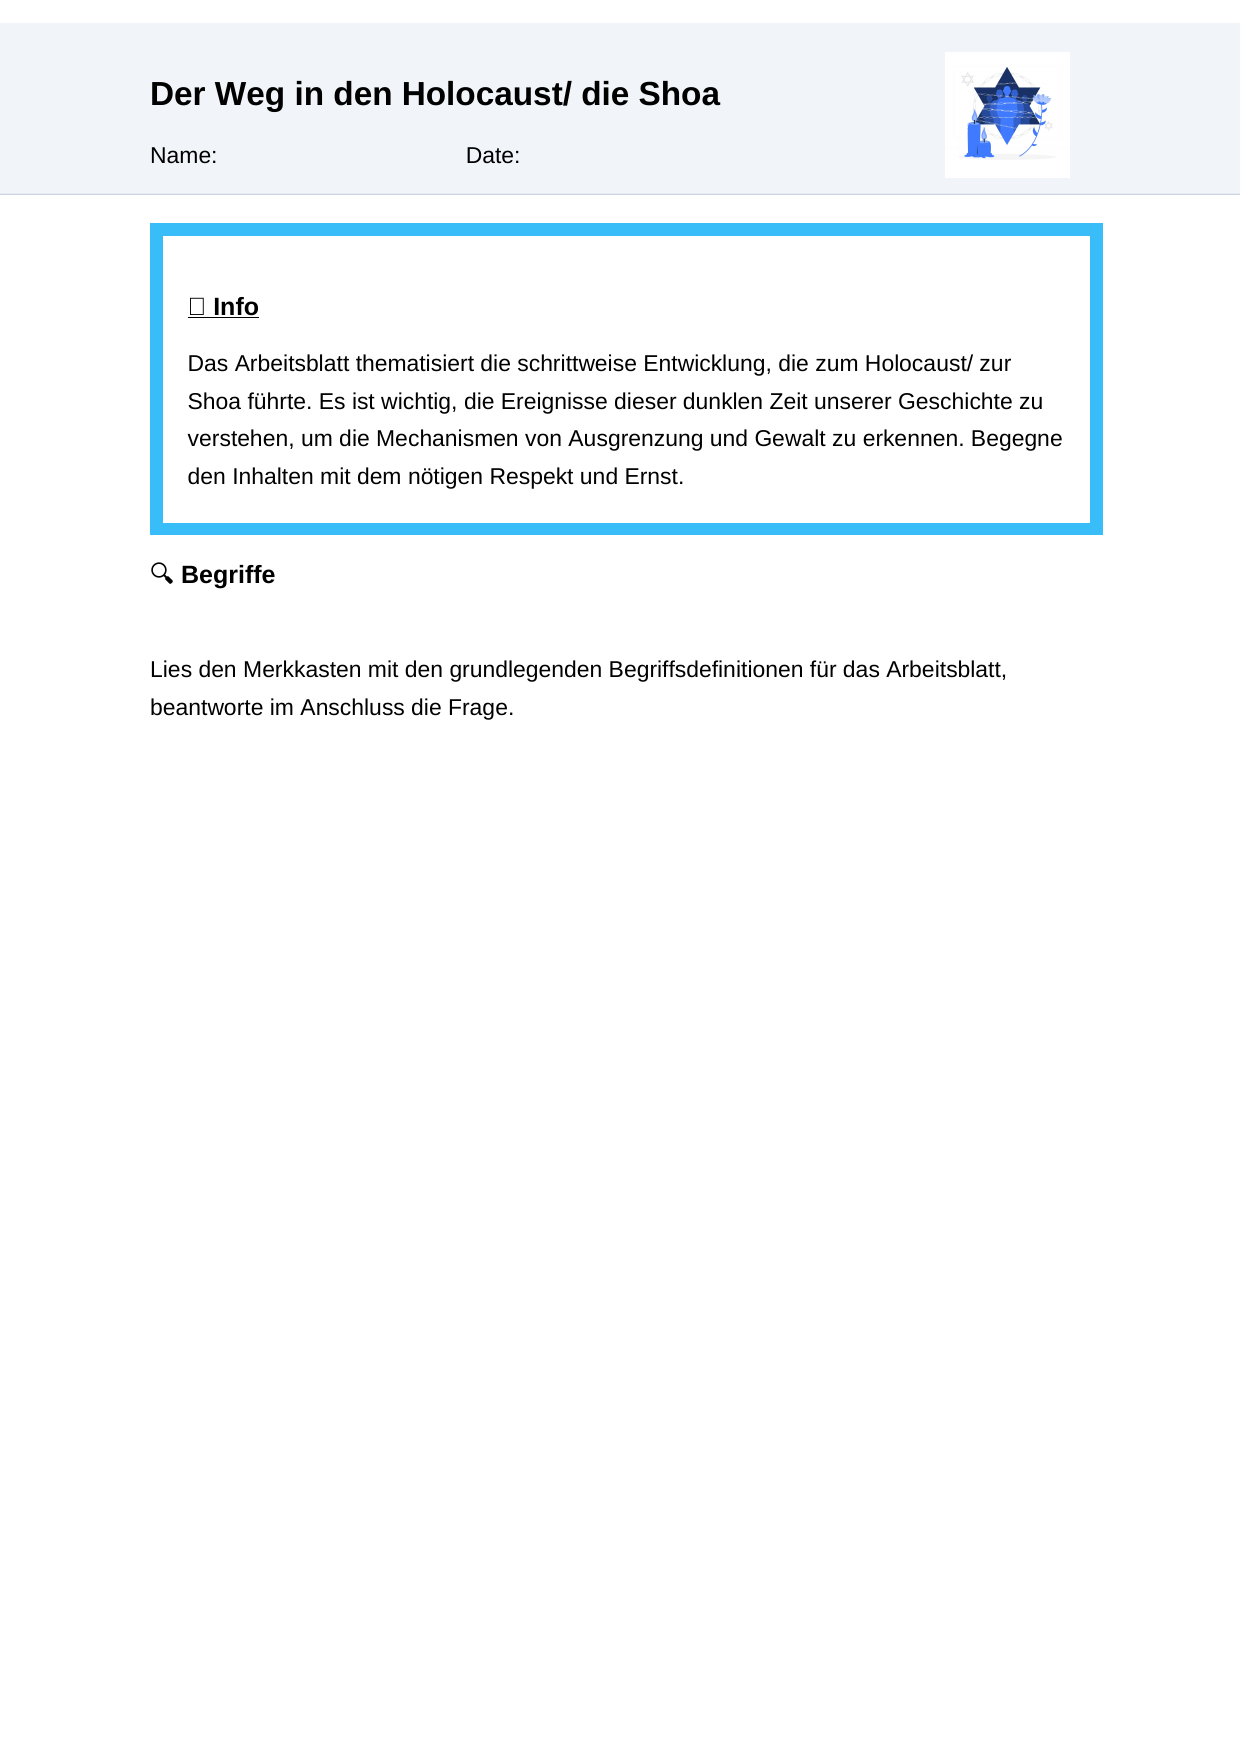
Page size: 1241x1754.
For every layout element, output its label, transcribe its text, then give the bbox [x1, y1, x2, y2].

subtitle 🔍 Begriffe [150, 560, 1090, 589]
text Lies den Merkkasten mit den grundlegenden Begriffsdefinitionen für das Arbeitsblatt, beantworte im Anschluss die Frage. [150, 647, 1090, 722]
picture [0, 23, 1241, 195]
table_header 📌 Info Das Arbeitsblatt thematisiert die schrittweise Entwicklung, die zum Holocaust/ zur Shoa führte. Es ist wichtig, die Ereignisse dieser dunklen Zeit unserer Geschichte zu verstehen, um die Mechanismen von Ausgrenzung und Gewalt zu erkennen. Begegne den Inhalten mit dem nötigen Respekt und Ernst. [163, 236, 1090, 523]
